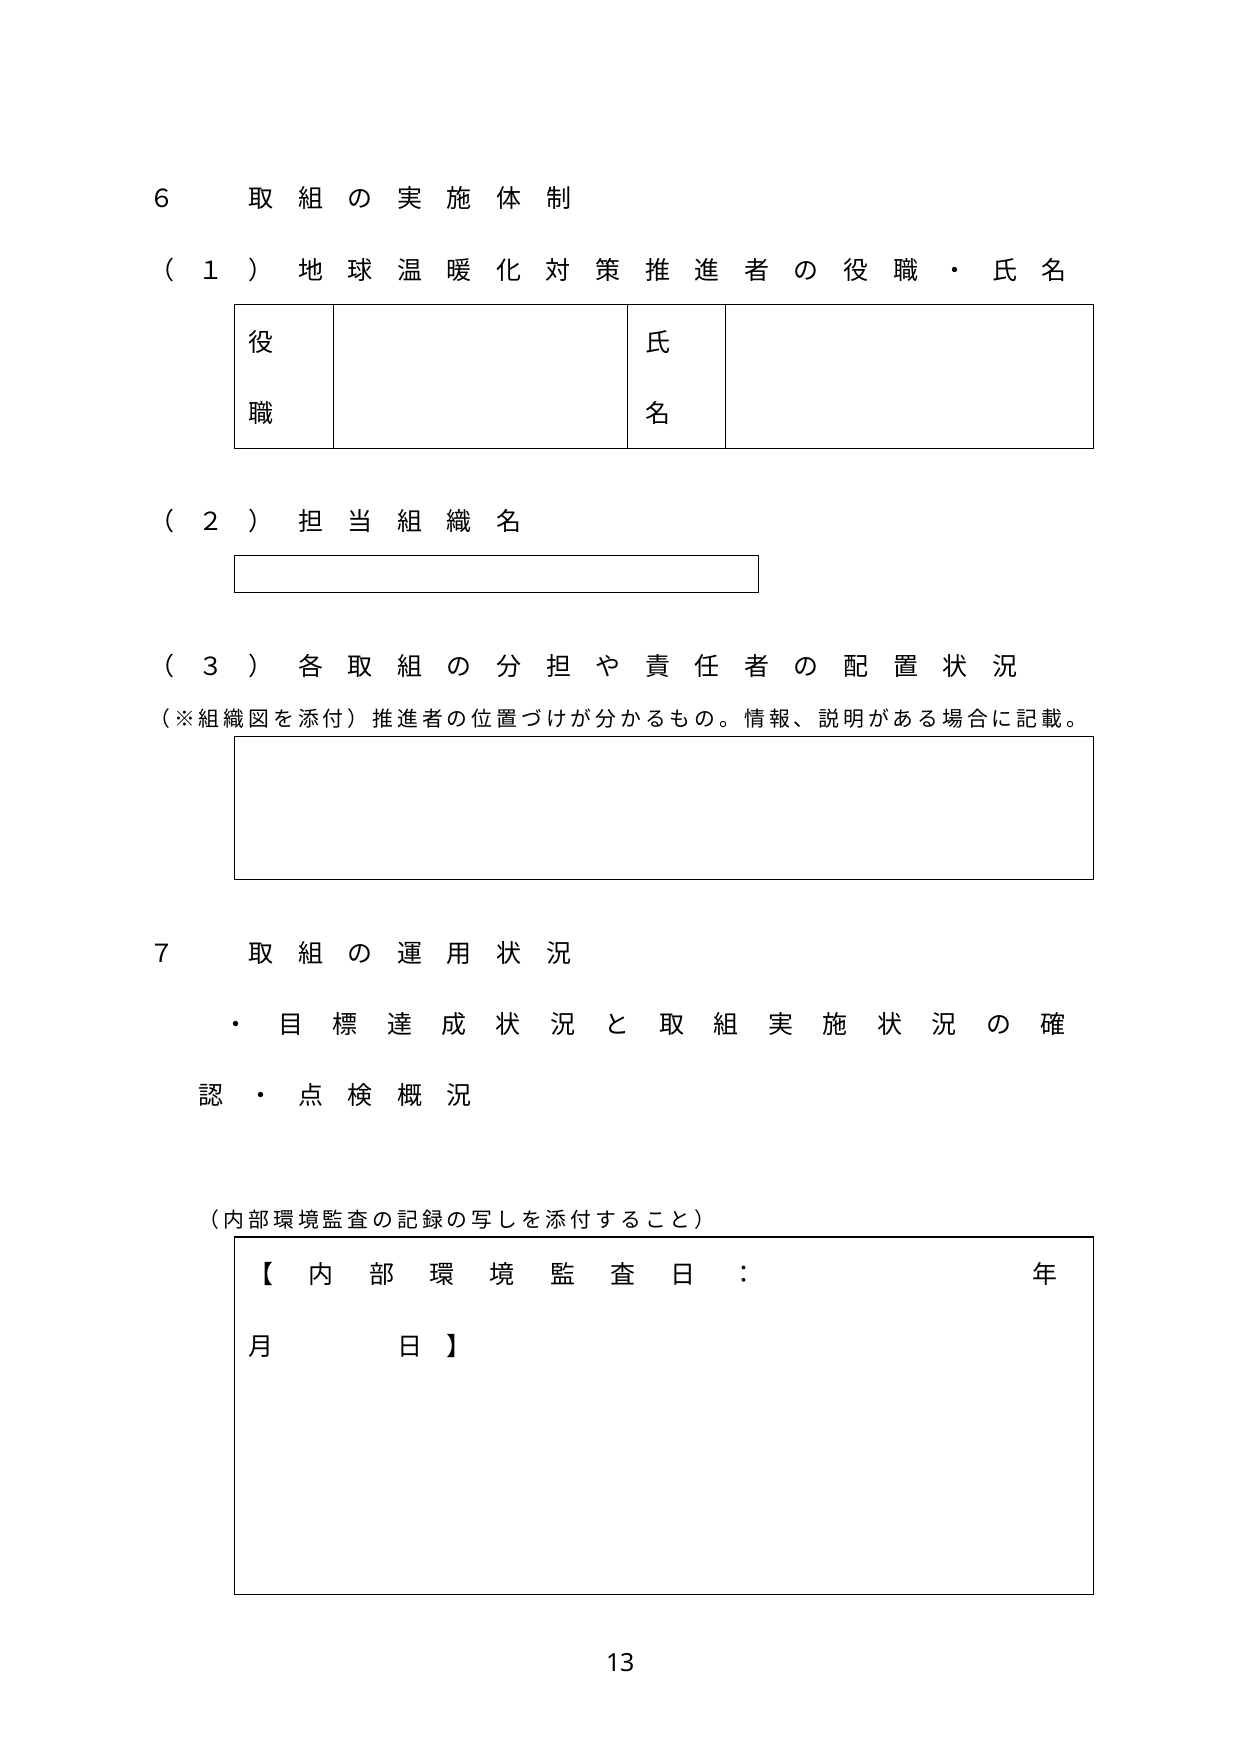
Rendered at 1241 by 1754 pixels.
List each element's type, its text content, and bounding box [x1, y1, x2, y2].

table_header [235, 737, 1093, 879]
text （※組織図を添付）推進者の位置づけが分かるもの。情報、説明がある場合に記載。 [149, 700, 1091, 736]
table_header 氏 名 [628, 305, 725, 447]
text （１）地球温暖化対策推進者の役職・氏名 [149, 233, 1091, 304]
table_header 役 職 [235, 305, 333, 447]
text ７ 取組の運用状況 [149, 916, 1091, 987]
table_header 【内部環境監査日： 年 月 日】 [235, 1238, 1093, 1594]
text （内部環境監査の記録の写しを添付すること） [174, 1129, 1091, 1236]
table_header [235, 556, 758, 592]
table_header [726, 305, 1093, 447]
text ６ 取組の実施体制 [149, 161, 1091, 233]
text ・目標達成状況と取組実施状況の確認・点検概況 [174, 987, 1091, 1129]
text （２）担当組織名 [149, 484, 1091, 555]
text （３）各取組の分担や責任者の配置状況 [149, 629, 1091, 700]
table_header [334, 305, 627, 447]
